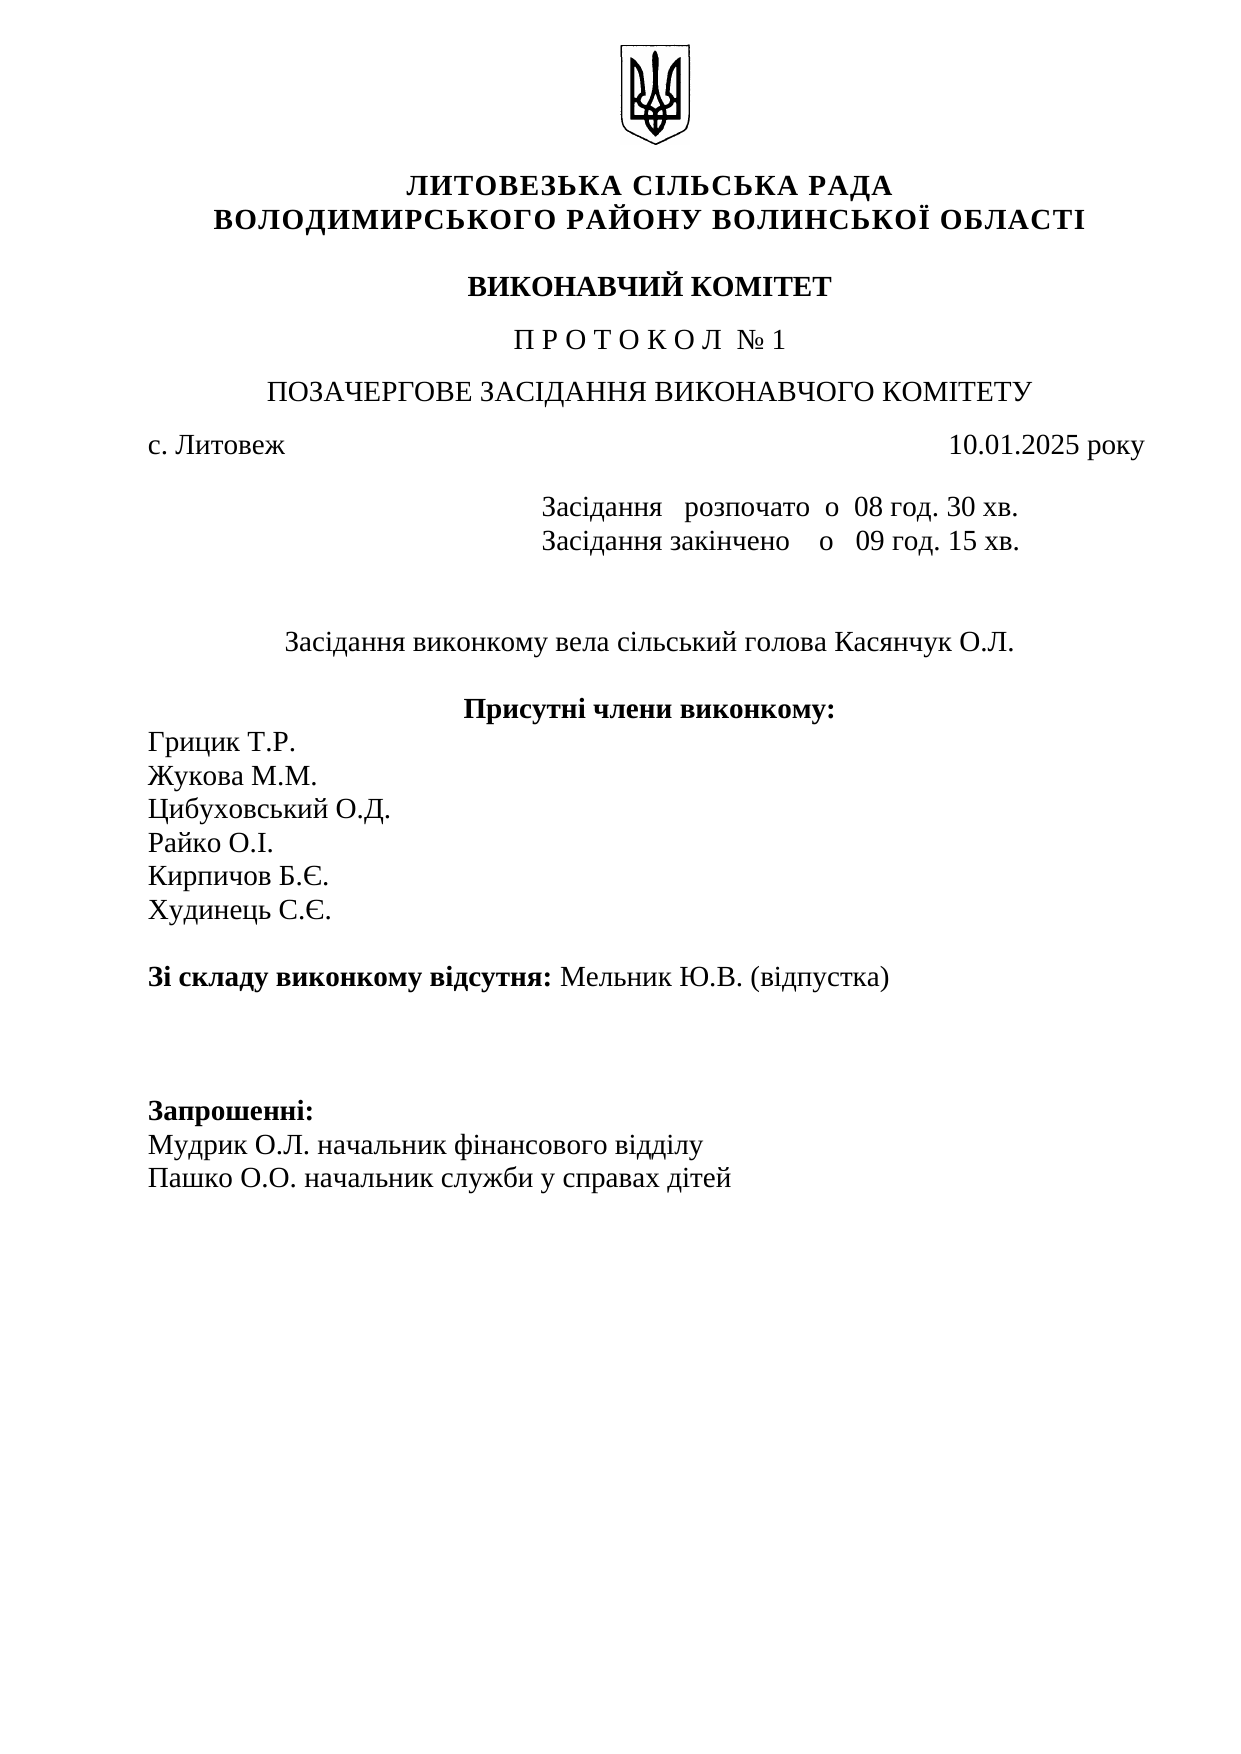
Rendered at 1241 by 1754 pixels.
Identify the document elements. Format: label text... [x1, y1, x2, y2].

text Грицик Т.Р. [148, 724, 1152, 758]
text ЛИТОВЕЗЬКА СІЛЬСЬКА РАДА [148, 168, 1152, 202]
text ПОЗАЧЕРГОВЕ ЗАСІДАННЯ ВИКОНАВЧОГО КОМІТЕТУ [148, 374, 1152, 408]
text Засідання виконкому вела сільський голова Касянчук О.Л. [148, 624, 1152, 657]
text Засідання закінчено о 09 год. 15 хв. [148, 523, 1152, 557]
text с. Литовеж 10.01.2025 року [148, 427, 1152, 461]
text Мудрик О.Л. начальник фінансового відділу [148, 1127, 1152, 1160]
text ВИКОНАВЧИЙ КОМІТЕТ [148, 269, 1152, 303]
text Худинець С.Є. [148, 892, 1152, 926]
text П Р О Т О К О Л № 1 [148, 322, 1152, 355]
text Запрошенні: [148, 1093, 1152, 1127]
text Присутні члени виконкому: [148, 691, 1152, 724]
text Райко О.І. [148, 825, 1152, 858]
text ВОЛОДИМИРСЬКОГО РАЙОНУ ВОЛИНСЬКОЇ ОБЛАСТІ [148, 202, 1152, 236]
text Пашко О.О. начальник служби у справах дітей [148, 1160, 1152, 1194]
text Цибуховський О.Д. [148, 791, 1152, 825]
text Жукова М.М. [148, 758, 1152, 791]
picture [620, 44, 691, 145]
text Засідання розпочато о 08 год. 30 хв. [148, 489, 1152, 523]
text Кирпичов Б.Є. [148, 858, 1152, 892]
text Зі складу виконкому відсутня: Мельник Ю.В. (відпустка) [148, 959, 1152, 993]
